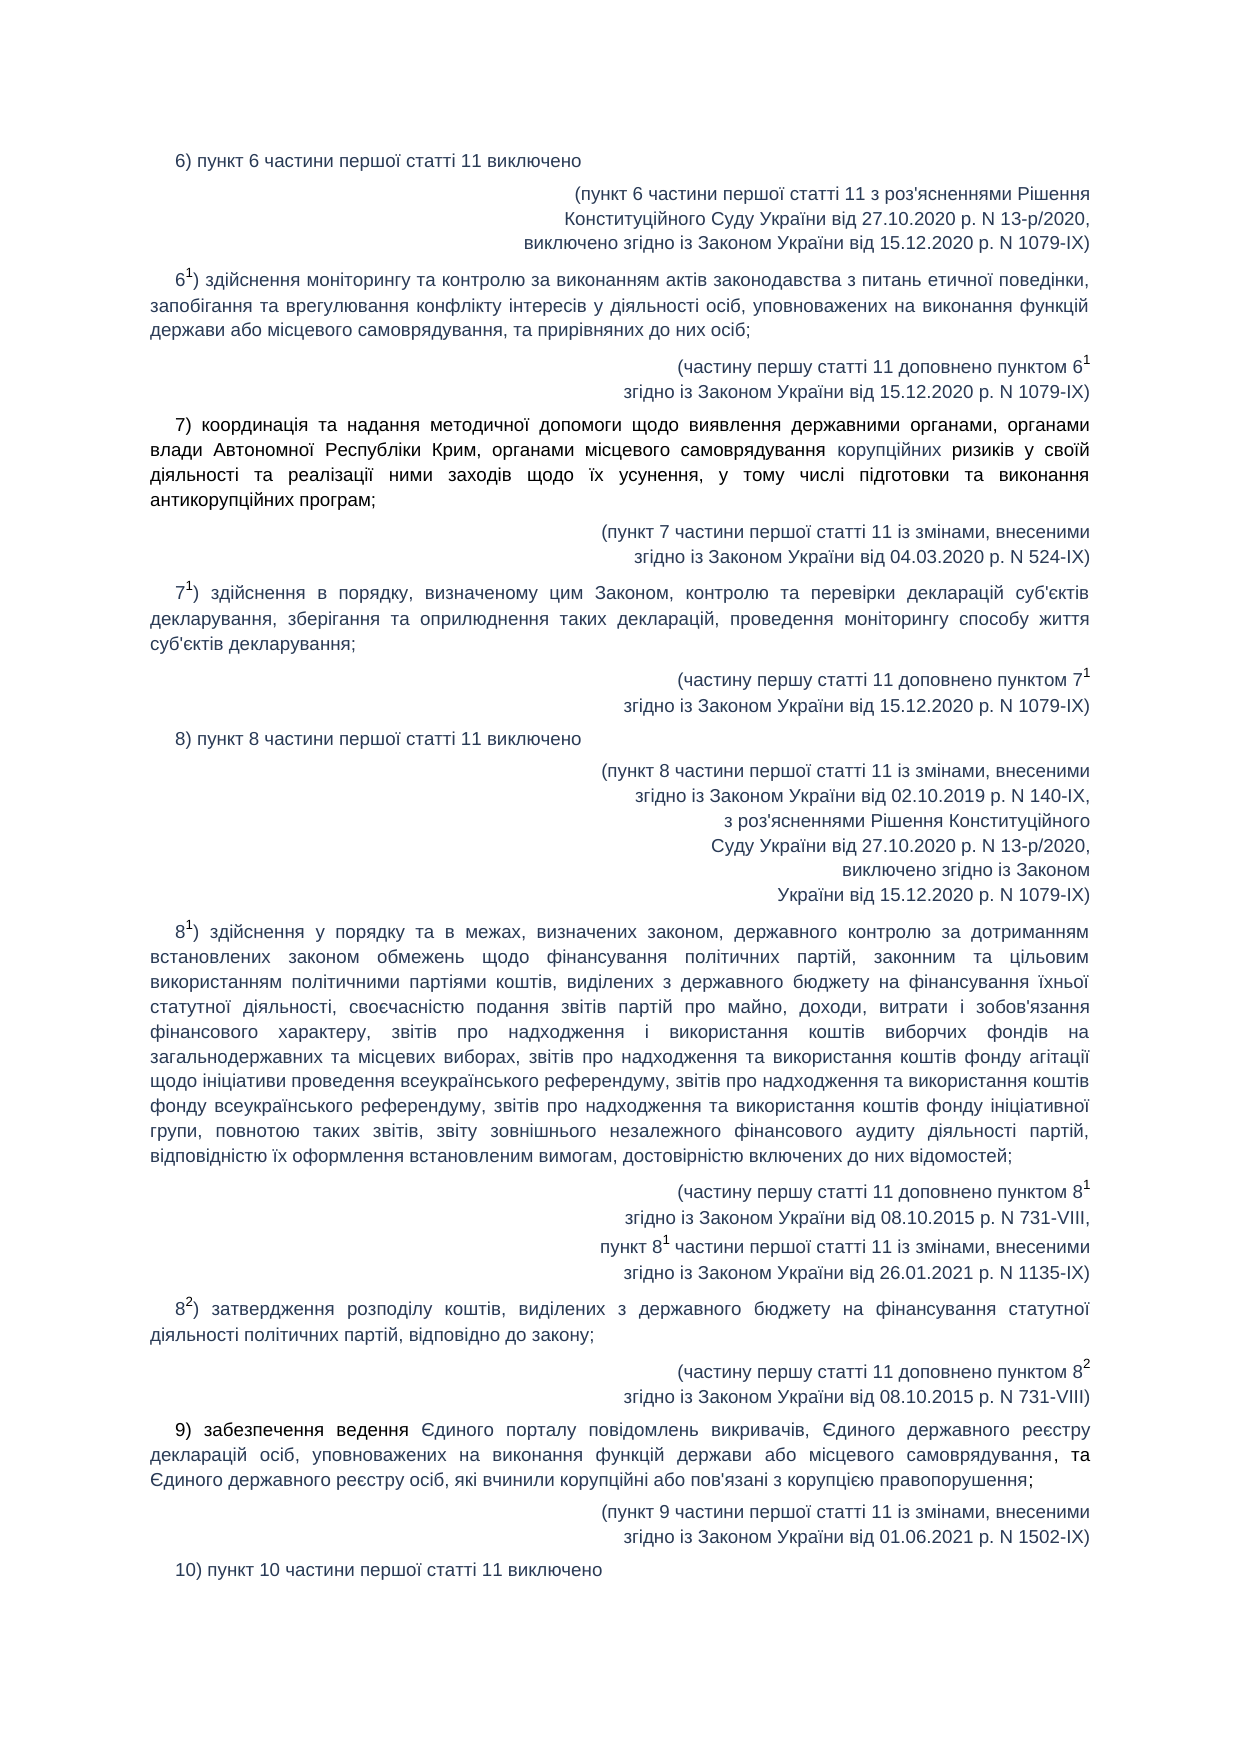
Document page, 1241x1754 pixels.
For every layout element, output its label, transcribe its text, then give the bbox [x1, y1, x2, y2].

text (пункт 9 частини першої статті 11 із змінами, внесеними згідно із Законом України від 01.06.2021 р. N 1502-IX) [150, 1501, 1090, 1547]
text (частину першу статті 11 доповнено пунктом 82 згідно із Законом України від 08.10.2015 р. N 731-VIII) [150, 1357, 1090, 1408]
text (частину першу статті 11 доповнено пунктом 81 згідно із Законом України від 08.10.2015 р. N 731-VIII, пункт 81 частини першої статті 11 із змінами, внесеними згідно із Законом України від 26.01.2021 р. N 1135-IX) [150, 1177, 1090, 1283]
text 7) координація та надання методичної допомоги щодо виявлення державними органами, органами влади Автономної Республіки Крим, органами місцевого самоврядування корупційних ризиків у своїй діяльності та реалізації ними заходів щодо їх усунення, у тому числі підготовки та виконання антикорупційних програм; [150, 414, 1090, 510]
text (пункт 6 частини першої статті 11 з роз'ясненнями Рішення Конституційного Суду України від 27.10.2020 р. N 13-р/2020, виключено згідно із Законом України від 15.12.2020 р. N 1079-IX) [150, 183, 1090, 254]
text 9) забезпечення ведення Єдиного порталу повідомлень викривачів, Єдиного державного реєстру декларацій осіб, уповноважених на виконання функцій держави або місцевого самоврядування, та Єдиного державного реєстру осіб, які вчинили корупційні або пов'язані з корупцією правопорушення; [150, 1419, 1090, 1490]
text 6) пункт 6 частини першої статті 11 виключено [150, 150, 1090, 172]
text (частину першу статті 11 доповнено пунктом 61 згідно із Законом України від 15.12.2020 р. N 1079-IX) [150, 352, 1090, 403]
text 71) здійснення в порядку, визначеному цим Законом, контролю та перевірки декларацій суб'єктів декларування, зберігання та оприлюднення таких декларацій, проведення моніторингу способу життя суб'єктів декларування; [150, 578, 1090, 654]
text (частину першу статті 11 доповнено пунктом 71 згідно із Законом України від 15.12.2020 р. N 1079-IX) [150, 665, 1090, 716]
text (пункт 7 частини першої статті 11 із змінами, внесеними згідно із Законом України від 04.03.2020 р. N 524-IX) [150, 521, 1090, 567]
text 82) затвердження розподілу коштів, виділених з державного бюджету на фінансування статутної діяльності політичних партій, відповідно до закону; [150, 1294, 1090, 1346]
text 10) пункт 10 частини першої статті 11 виключено [150, 1558, 1090, 1580]
text (пункт 8 частини першої статті 11 із змінами, внесеними згідно із Законом України від 02.10.2019 р. N 140-IX, з роз'ясненнями Рішення Конституційного Суду України від 27.10.2020 р. N 13-р/2020, виключено згідно із Законом України від 15.12.2020 р. N 1079-IX) [150, 760, 1090, 906]
text 81) здійснення у порядку та в межах, визначених законом, державного контролю за дотриманням встановлених законом обмежень щодо фінансування політичних партій, законним та цільовим використанням політичними партіями коштів, виділених з державного бюджету на фінансування їхньої статутної діяльності, своєчасністю подання звітів партій про майно, доходи, витрати і зобов'язання фінансового характеру, звітів про надходження і використання коштів виборчих фондів на загальнодержавних та місцевих виборах, звітів про надходження та використання коштів фонду агітації щодо ініціативи проведення всеукраїнського референдуму, звітів про надходження та використання коштів фонду всеукраїнського референдуму, звітів про надходження та використання коштів фонду ініціативної групи, повнотою таких звітів, звіту зовнішнього незалежного фінансового аудиту діяльності партій, відповідністю їх оформлення встановленим вимогам, достовірністю включених до них відомостей; [150, 917, 1090, 1166]
text 8) пункт 8 частини першої статті 11 виключено [150, 727, 1090, 749]
text 61) здійснення моніторингу та контролю за виконанням актів законодавства з питань етичної поведінки, запобігання та врегулювання конфлікту інтересів у діяльності осіб, уповноважених на виконання функцій держави або місцевого самоврядування, та прирівняних до них осіб; [150, 265, 1090, 341]
